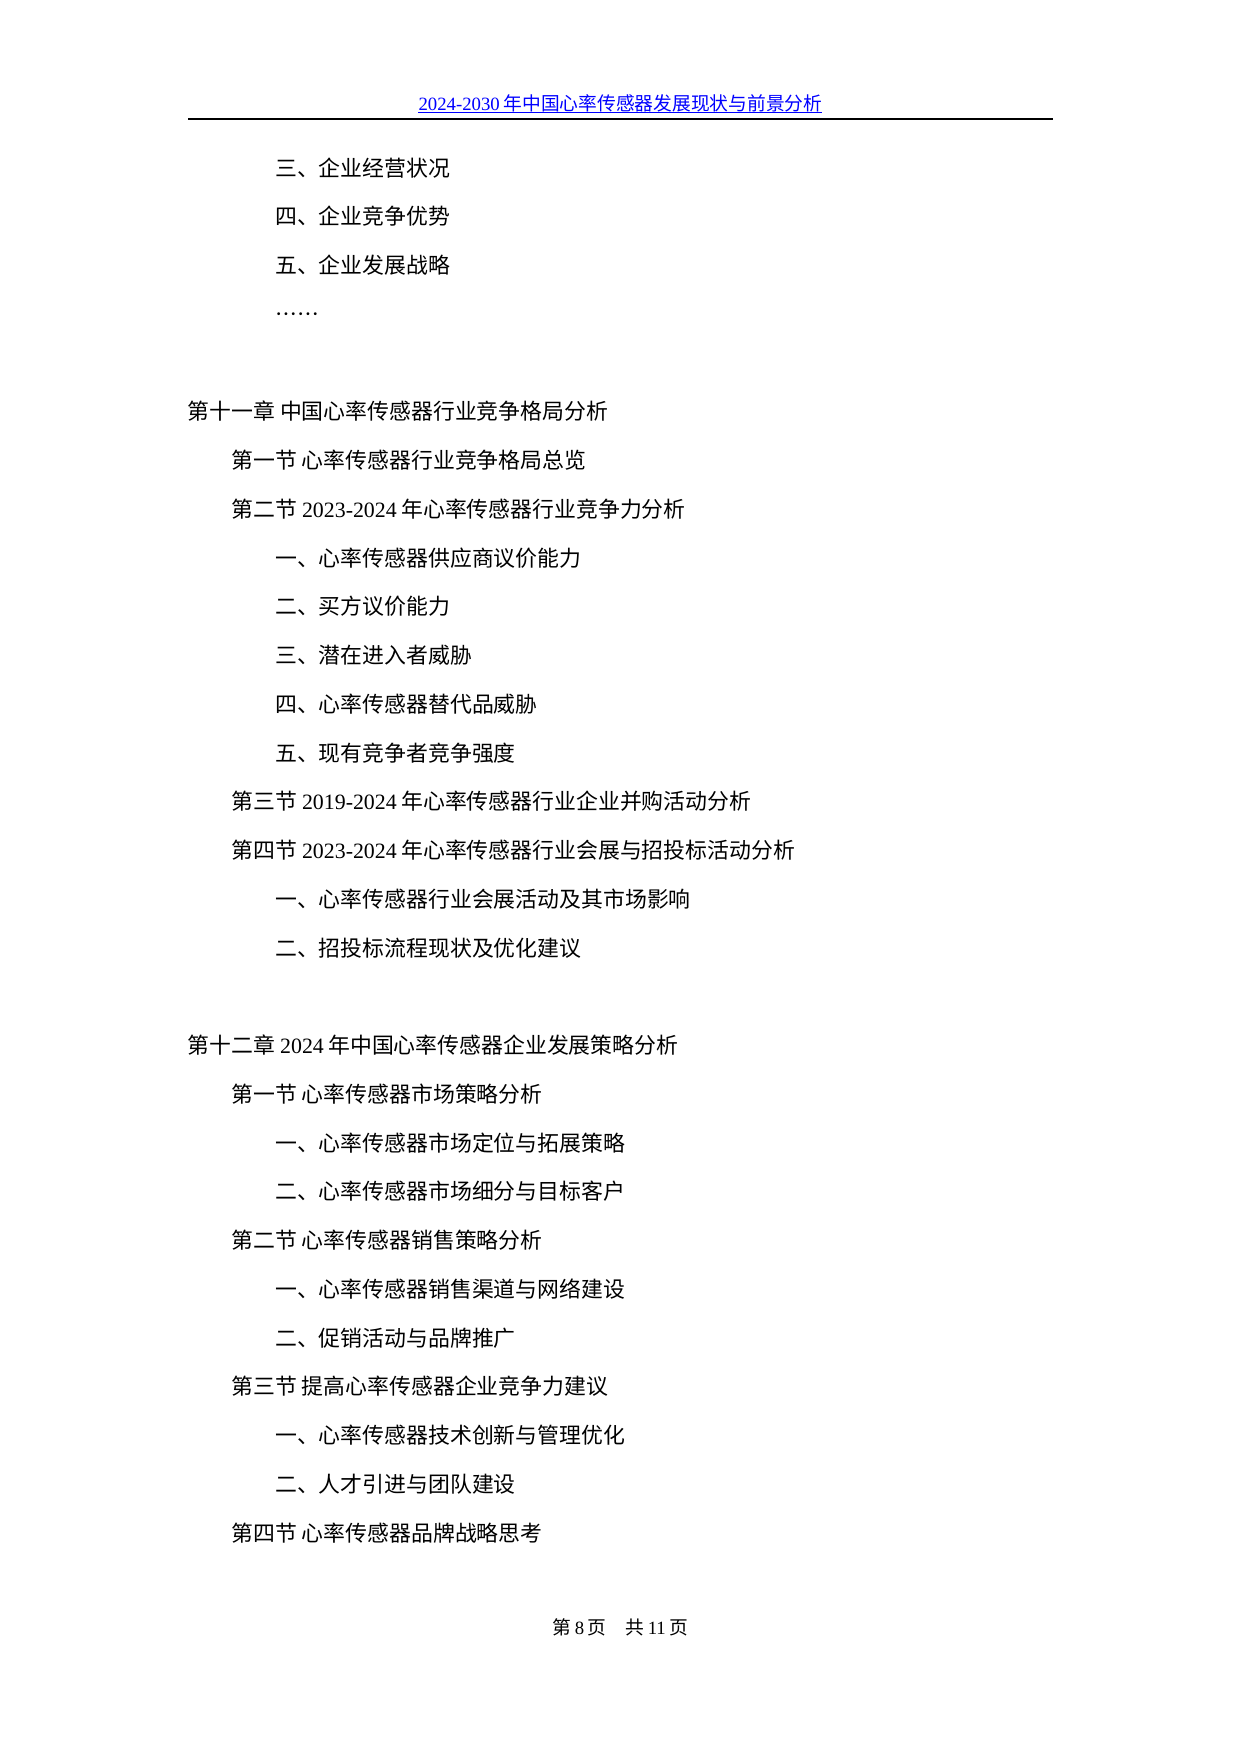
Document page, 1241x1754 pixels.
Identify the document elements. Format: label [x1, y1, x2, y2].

text [187, 150, 1053, 1548]
